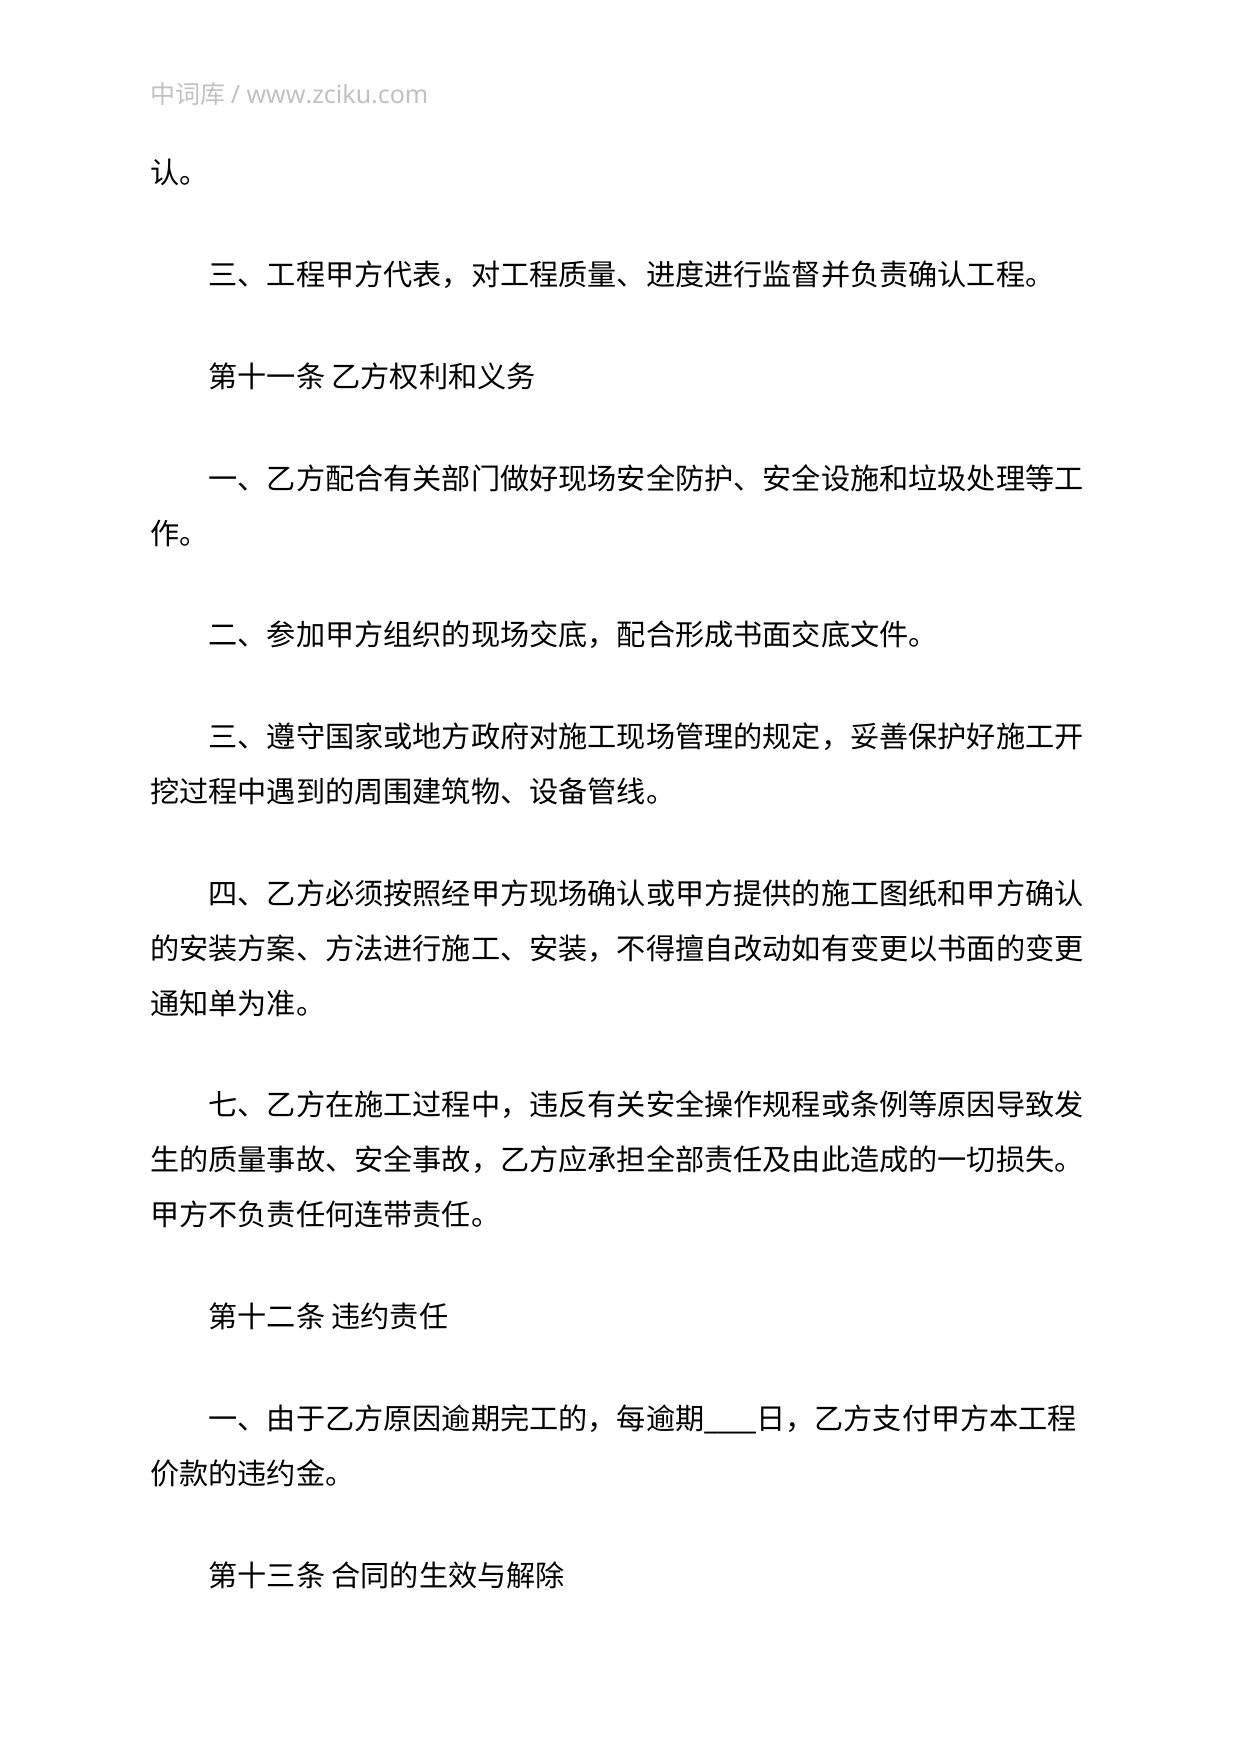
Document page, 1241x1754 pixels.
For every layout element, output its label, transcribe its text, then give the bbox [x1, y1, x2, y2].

text 第十一条 乙方权利和义务 [150, 353, 1090, 396]
text 二、参加甲方组织的现场交底，配合形成书面交底文件。 [150, 612, 1090, 654]
text 三、工程甲方代表，对工程质量、进度进行监督并负责确认工程。 [150, 252, 1090, 294]
text 第十二条 违约责任 [150, 1293, 1090, 1336]
text 一、由于乙方原因逾期完工的，每逾期____日，乙方支付甲方本工程价款的违约金。 [150, 1395, 1090, 1493]
text 三、遵守国家或地方政府对施工现场管理的规定，妥善保护好施工开挖过程中遇到的周围建筑物、设备管线。 [150, 714, 1090, 811]
text 第十三条 合同的生效与解除 [150, 1552, 1090, 1594]
text 七、乙方在施工过程中，违反有关安全操作规程或条例等原因导致发生的质量事故、安全事故，乙方应承担全部责任及由此造成的一切损失。甲方不负责任何连带责任。 [150, 1082, 1090, 1234]
text 四、乙方必须按照经甲方现场确认或甲方提供的施工图纸和甲方确认的安装方案、方法进行施工、安装，不得擅自改动如有变更以书面的变更通知单为准。 [150, 870, 1090, 1022]
text 一、乙方配合有关部门做好现场安全防护、安全设施和垃圾处理等工作。 [150, 455, 1090, 552]
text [150, 150, 1090, 192]
